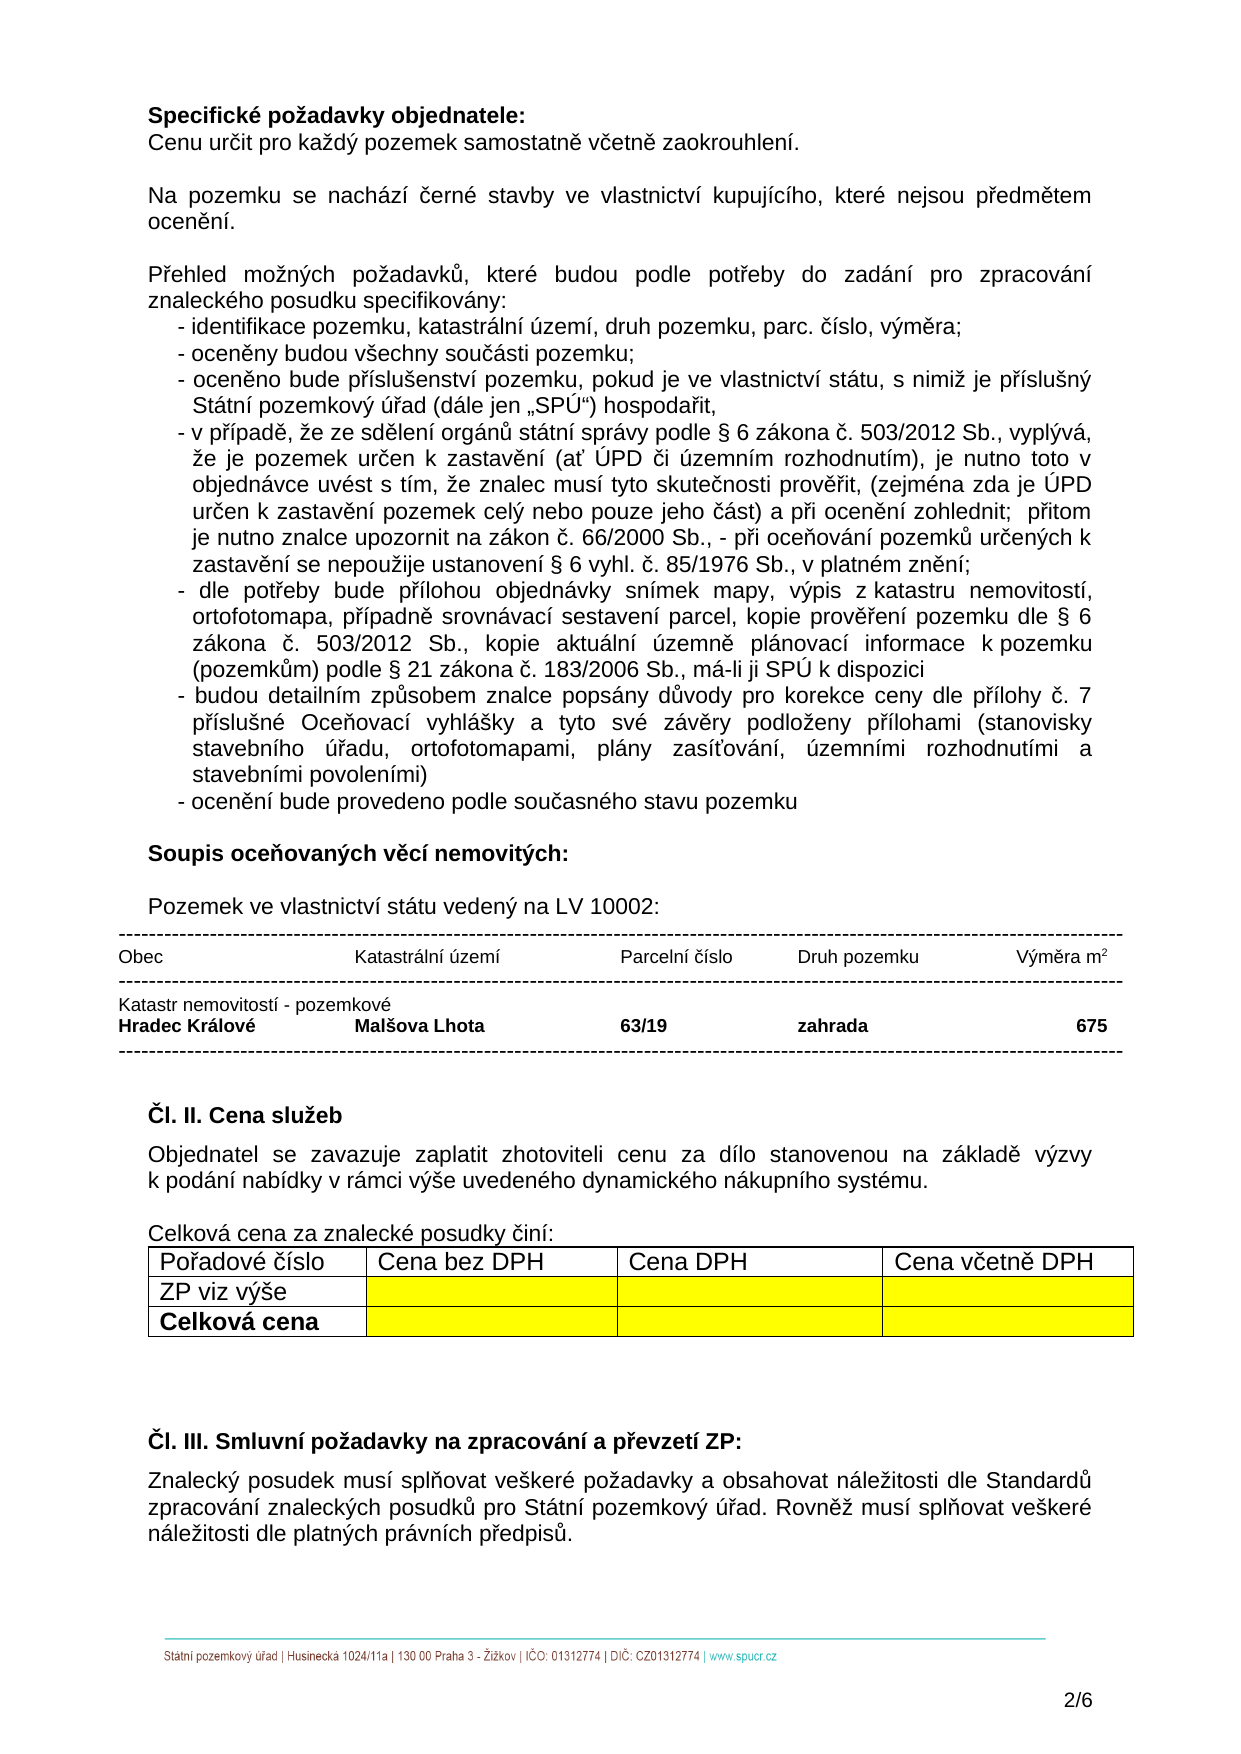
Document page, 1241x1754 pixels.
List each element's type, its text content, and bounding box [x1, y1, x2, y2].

table_cell [367, 1277, 617, 1306]
text - ocenění bude provedeno podle současného stavu pozemku [177, 788, 1093, 814]
table_header Cena včetně DPH [883, 1248, 1133, 1276]
text Katastr nemovitostí - pozemkové [118, 994, 1152, 1015]
text Čl. II. Cena služeb [148, 1102, 1093, 1128]
text Hradec Králové Malšova Lhota 63/19 zahrada 675 [118, 1015, 1152, 1037]
text Soupis oceňovaných věcí nemovitých: [148, 840, 1093, 867]
table_cell [618, 1307, 882, 1336]
text - identifikace pozemku, katastrální území, druh pozemku, parc. číslo, výměra; [177, 313, 1093, 340]
text Pozemek ve vlastnictví státu vedený na LV 10002: [148, 893, 1093, 919]
text Specifické požadavky objednatele: [148, 102, 1093, 129]
text Čl. III. Smluvní požadavky na zpracování a převzetí ZP: [148, 1428, 1093, 1455]
text Přehled možných požadavků, které budou podle potřeby do zadání pro zpracování znaleckého posudku specifikovány: [148, 261, 1093, 313]
text - oceněny budou všechny součásti pozemku; [177, 340, 1093, 366]
table_cell [367, 1307, 617, 1336]
text ------------------------------------------------------------------------------------------------------------------------------------ [118, 919, 1152, 946]
table_cell [883, 1277, 1133, 1306]
table_header Pořadové číslo [149, 1248, 366, 1276]
text - oceněno bude příslušenství pozemku, pokud je ve vlastnictví státu, s nimiž je příslušný Státní pozemkový úřad (dále jen „SPÚ“) hospodařit, [177, 366, 1093, 419]
text ------------------------------------------------------------------------------------------------------------------------------------ [118, 967, 1152, 994]
text - v případě, že ze sdělení orgánů státní správy podle § 6 zákona č. 503/2012 Sb., vyplývá, že je pozemek určen k zastavění (ať ÚPD či územním rozhodnutím), je nutno toto v objednávce uvést s tím, že znalec musí tyto skutečnosti prověřit, (zejména zda je ÚPD určen k zastavění pozemek celý nebo pouze jeho část) a při ocenění zohlednit; přitom je nutno znalce upozornit na zákon č. 66/2000 Sb., - při oceňování pozemků určených k zastavění se nepoužije ustanovení § 6 vyhl. č. 85/1976 Sb., v platném znění; [177, 419, 1093, 577]
text - budou detailním způsobem znalce popsány důvody pro korekce ceny dle přílohy č. 7 příslušné Oceňovací vyhlášky a tyto své závěry podloženy přílohami (stanovisky stavebního úřadu, ortofotomapami, plány zasíťování, územními rozhodnutími a stavebními povoleními) [177, 682, 1093, 788]
text Celková cena za znalecké posudky činí: [148, 1220, 1093, 1246]
table_cell ZP viz výše [149, 1277, 366, 1306]
text ------------------------------------------------------------------------------------------------------------------------------------ [118, 1037, 1152, 1063]
text Znalecký posudek musí splňovat veškeré požadavky a obsahovat náležitosti dle Standardů zpracování znaleckých posudků pro Státní pozemkový úřad. Rovněž musí splňovat veškeré náležitosti dle platných právních předpisů. [148, 1467, 1093, 1546]
table_header Cena bez DPH [367, 1248, 617, 1276]
table_cell [883, 1307, 1133, 1336]
text Objednatel se zavazuje zaplatit zhotoviteli cenu za dílo stanovenou na základě výzvy k podání nabídky v rámci výše uvedeného dynamického nákupního systému. [148, 1141, 1093, 1194]
text Cenu určit pro každý pozemek samostatně včetně zaokrouhlení. [148, 129, 1093, 155]
text - dle potřeby bude přílohou objednávky snímek mapy, výpis z katastru nemovitostí, ortofotomapa, případně srovnávací sestavení parcel, kopie prověření pozemku dle § 6 zákona č. 503/2012 Sb., kopie aktuální územně plánovací informace k pozemku (pozemkům) podle § 21 zákona č. 183/2006 Sb., má-li ji SPÚ k dispozici [177, 577, 1093, 682]
text Obec Katastrální území Parcelní číslo Druh pozemku Výměra m2 [118, 946, 1107, 967]
table_cell Celková cena [149, 1307, 366, 1336]
picture [147, 1635, 1066, 1667]
table_cell [618, 1277, 882, 1306]
text Na pozemku se nachází černé stavby ve vlastnictví kupujícího, které nejsou předmětem ocenění. [148, 182, 1093, 234]
table_header Cena DPH [618, 1248, 882, 1276]
